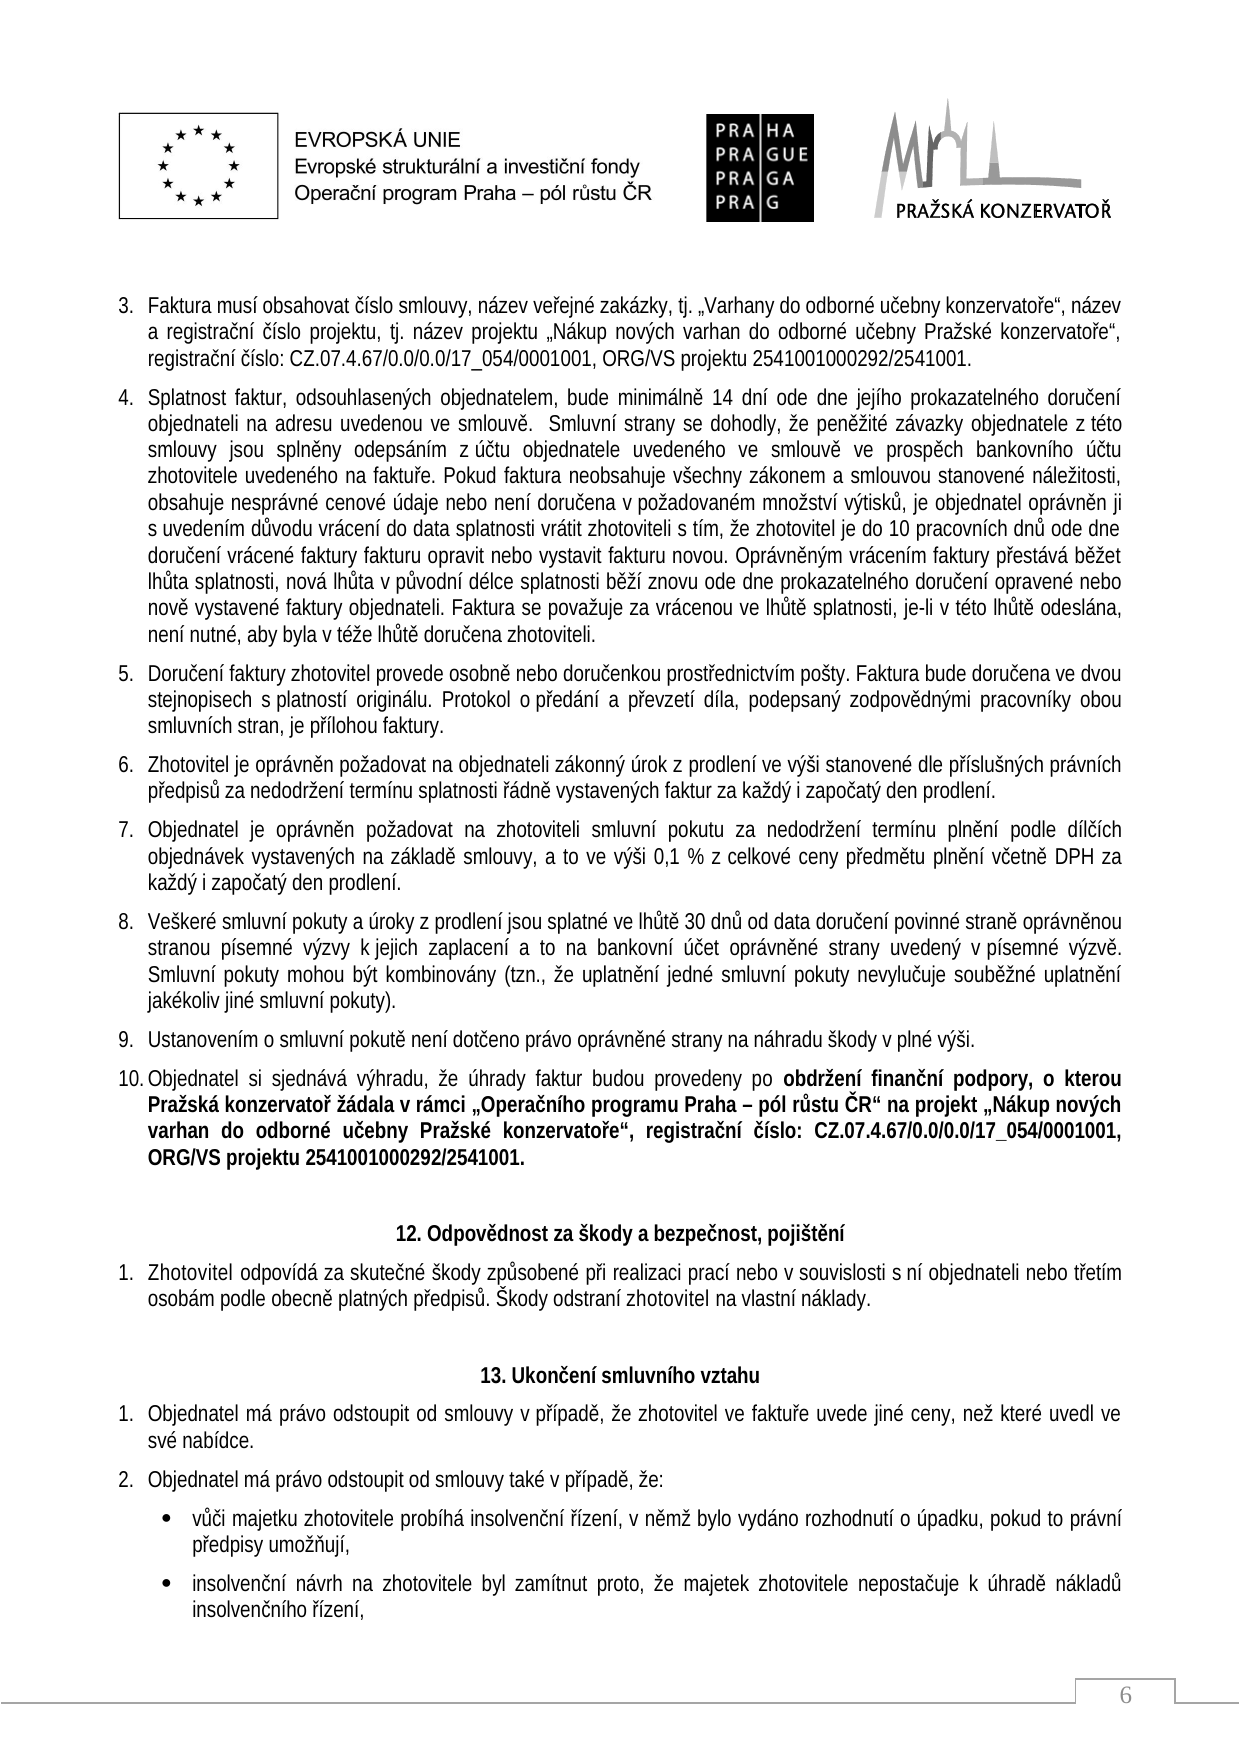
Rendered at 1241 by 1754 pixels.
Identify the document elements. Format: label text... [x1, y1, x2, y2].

list Zhotovitel je oprávněn požadovat na objednateli zákonný úrok z prodlení ve výši stanovené dle příslušných právních předpisů za nedodržení termínu splatnosti řádně vystavených faktur za každý i započatý den prodlení. [118, 751, 1122, 804]
list Objednatel si sjednává výhradu, že úhrady faktur budou provedeny po obdržení finanční podpory, o kterou Pražská konzervatoř žádala v rámci „Operačního programu Praha – pól růstu ČR“ na projekt „Nákup nových varhan do odborné učebny Pražské konzervatoře“, registrační číslo: CZ.07.4.67/0.0/0.0/17_054/0001001, ORG/VS projektu 2541001000292/2541001. [118, 1064, 1122, 1170]
list Veškeré smluvní pokuty a úroky z prodlení jsou splatné ve lhůtě 30 dnů od data doručení povinné straně oprávněnou stranou písemné výzvy k jejich zaplacení a to na bankovní účet oprávněné strany uvedený v písemné výzvě. Smluvní pokuty mohou být kombinovány (tzn., že uplatnění jedné smluvní pokuty nevylučuje souběžné uplatnění jakékoliv jiné smluvní pokuty). [118, 908, 1122, 1013]
text 12. Odpovědnost za škody a bezpečnost, pojištění [118, 1220, 1122, 1246]
list Objednatel je oprávněn požadovat na zhotoviteli smluvní pokutu za nedodržení termínu plnění podle dílčích objednávek vystavených na základě smlouvy, a to ve výši 0,1 % z celkové ceny předmětu plnění včetně DPH za každý i započatý den prodlení. [118, 816, 1122, 895]
list insolvenční návrh na zhotovitele byl zamítnut proto, že majetek zhotovitele nepostačuje k úhradě nákladů insolvenčního řízení, [162, 1570, 1122, 1622]
list Splatnost faktur, odsouhlasených objednatelem, bude minimálně 14 dní ode dne jejího prokazatelného doručení objednateli na adresu uvedenou ve smlouvě. Smluvní strany se dohodly, že peněžité závazky objednatele z této smlouvy jsou splněny odepsáním z účtu objednatele uvedeného ve smlouvě ve prospěch bankovního účtu zhotovitele uvedeného na faktuře. Pokud faktura neobsahuje všechny zákonem a smlouvou stanovené náležitosti, obsahuje nesprávné cenové údaje nebo není doručena v požadovaném množství výtisků, je objednatel oprávněn ji s uvedením důvodu vrácení do data splatnosti vrátit zhotoviteli s tím, že zhotovitel je do 10 pracovních dnů ode dne doručení vrácené faktury fakturu opravit nebo vystavit fakturu novou. Oprávněným vrácením faktury přestává běžet lhůta splatnosti, nová lhůta v původní délce splatnosti běží znovu ode dne prokazatelného doručení opravené nebo nově vystavené faktury objednateli. Faktura se považuje za vrácenou ve lhůtě splatnosti, je-li v této lhůtě odeslána, není nutné, aby byla v téže lhůtě doručena zhotoviteli. [118, 383, 1122, 647]
list Ustanovením o smluvní pokutě není dotčeno právo oprávněné strany na náhradu škody v plné výši. [118, 1026, 1122, 1052]
list Doručení faktury zhotovitel provede osobně nebo doručenkou prostřednictvím pošty. Faktura bude doručena ve dvou stejnopisech s platností originálu. Protokol o předání a převzetí díla, podepsaný zodpovědnými pracovníky obou smluvních stran, je přílohou faktury. [118, 659, 1122, 738]
list vůči majetku zhotovitele probíhá insolvenční řízení, v němž bylo vydáno rozhodnutí o úpadku, pokud to právní předpisy umožňují, [162, 1504, 1122, 1557]
list Faktura musí obsahovat číslo smlouvy, název veřejné zakázky, tj. „Varhany do odborné učebny konzervatoře“, název a registrační číslo projektu, tj. název projektu „Nákup nových varhan do odborné učebny Pražské konzervatoře“, registrační číslo: CZ.07.4.67/0.0/0.0/17_054/0001001, ORG/VS projektu 2541001000292/2541001. [118, 292, 1122, 371]
list Objednatel má právo odstoupit od smlouvy také v případě, že: [118, 1466, 1122, 1492]
text 13. Ukončení smluvního vztahu [118, 1362, 1122, 1388]
picture [118, 112, 656, 220]
picture [706, 114, 814, 222]
list Zhotovitel odpovídá za skutečné škody způsobené při realizaci prací nebo v souvislosti s ní objednateli nebo třetím osobám podle obecně platných předpisů. Škody odstraní zhotovitel na vlastní náklady. [118, 1259, 1122, 1312]
list Objednatel má právo odstoupit od smlouvy v případě, že zhotovitel ve faktuře uvede jiné ceny, než které uvedl ve své nabídce. [118, 1400, 1122, 1453]
